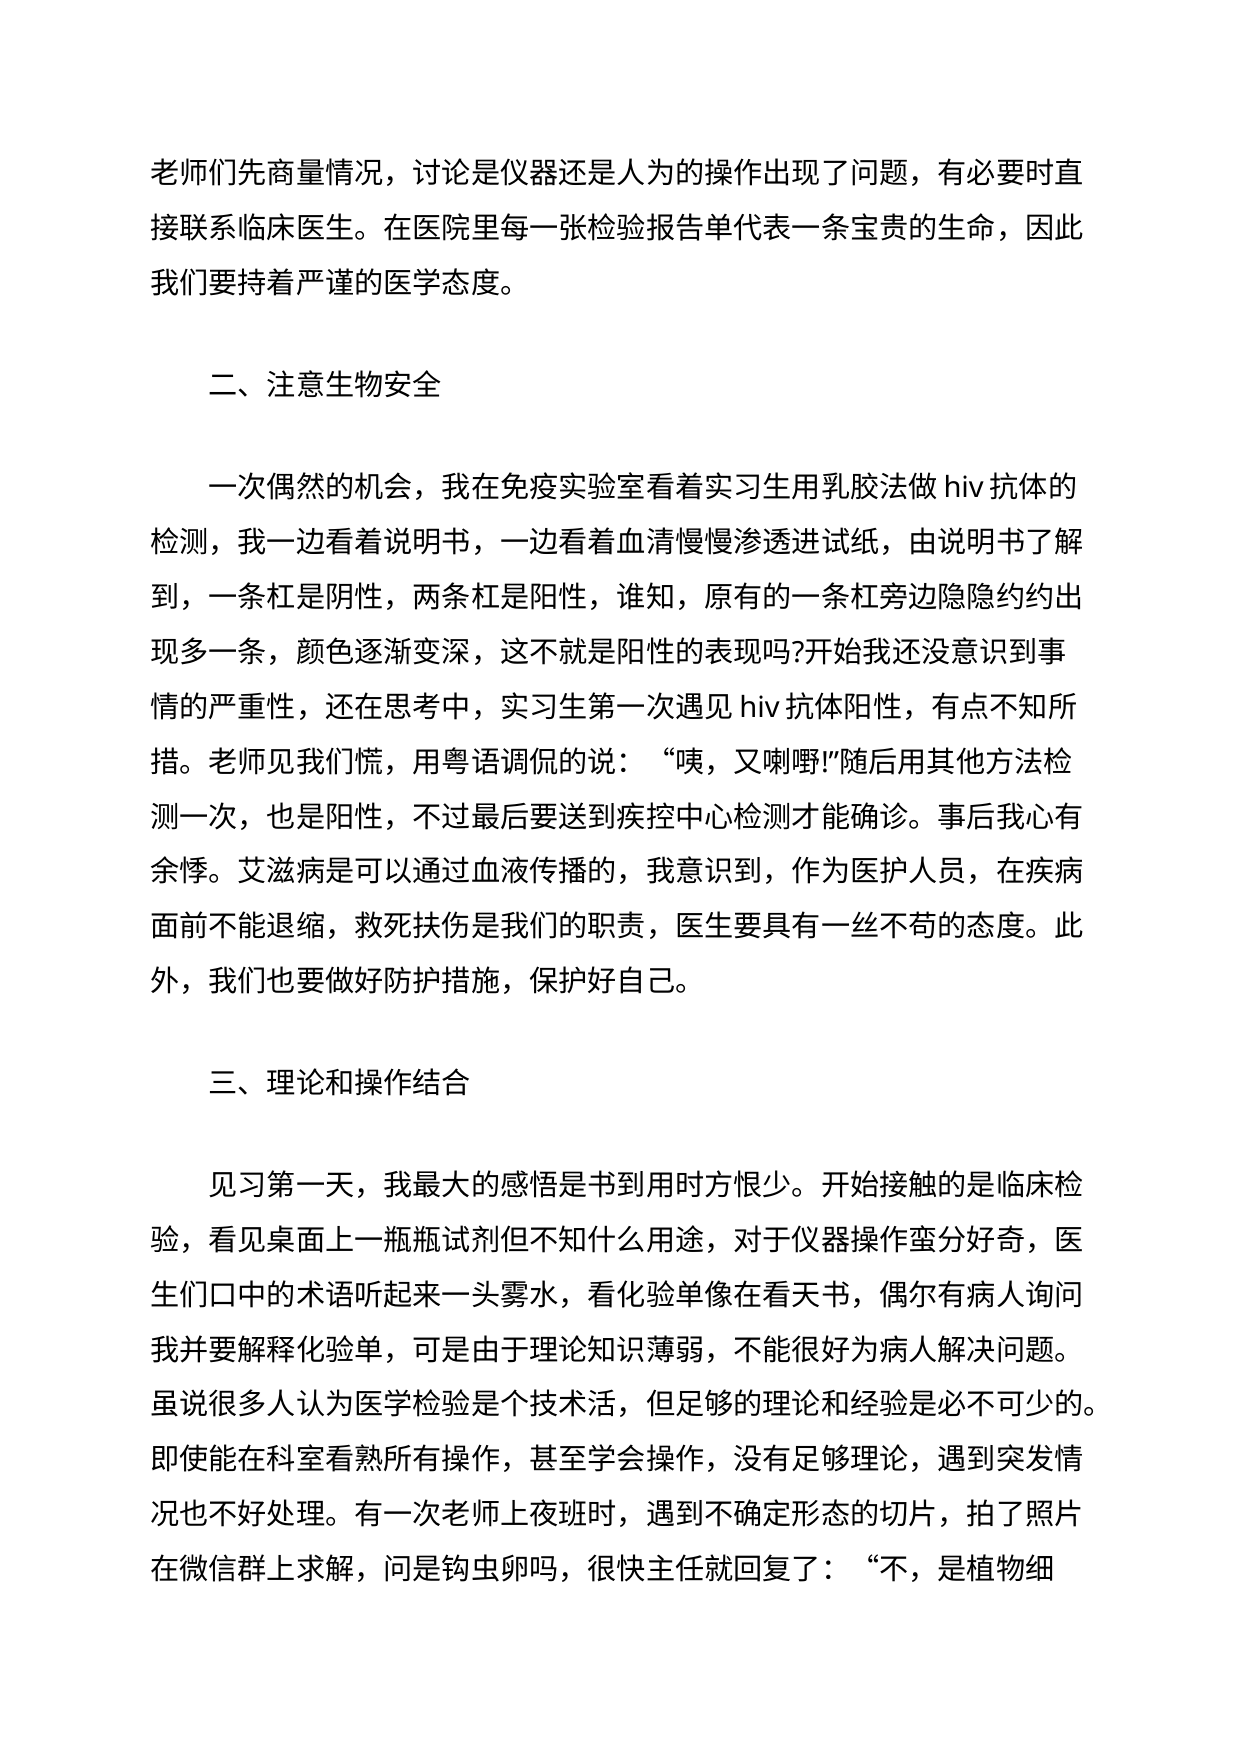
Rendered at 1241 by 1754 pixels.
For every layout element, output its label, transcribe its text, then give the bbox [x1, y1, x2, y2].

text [150, 1161, 1090, 1588]
text 三、理论和操作结合 [150, 1059, 1090, 1102]
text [150, 150, 1090, 302]
text 二、注意生物安全 [150, 362, 1090, 404]
text 一次偶然的机会，我在免疫实验室看着实习生用乳胶法做hiv抗体的检测，我一边看着说明书，一边看着血清慢慢渗透进试纸，由说明书了解到，一条杠是阴性，两条杠是阳性，谁知，原有的一条杠旁边隐隐约约出现多一条，颜色逐渐变深，这不就是阳性的表现吗?开始我还没意识到事情的严重性，还在思考中，实习生第一次遇见hiv抗体阳性，有点不知所措。老师见我们慌，用粤语调侃的说：“咦，又喇嘢!”随后用其他方法检测一次，也是阳性，不过最后要送到疾控中心检测才能确诊。事后我心有余悸。艾滋病是可以通过血液传播的，我意识到，作为医护人员，在疾病面前不能退缩，救死扶伤是我们的职责，医生要具有一丝不苟的态度。此外，我们也要做好防护措施，保护好自己。 [150, 463, 1090, 1000]
